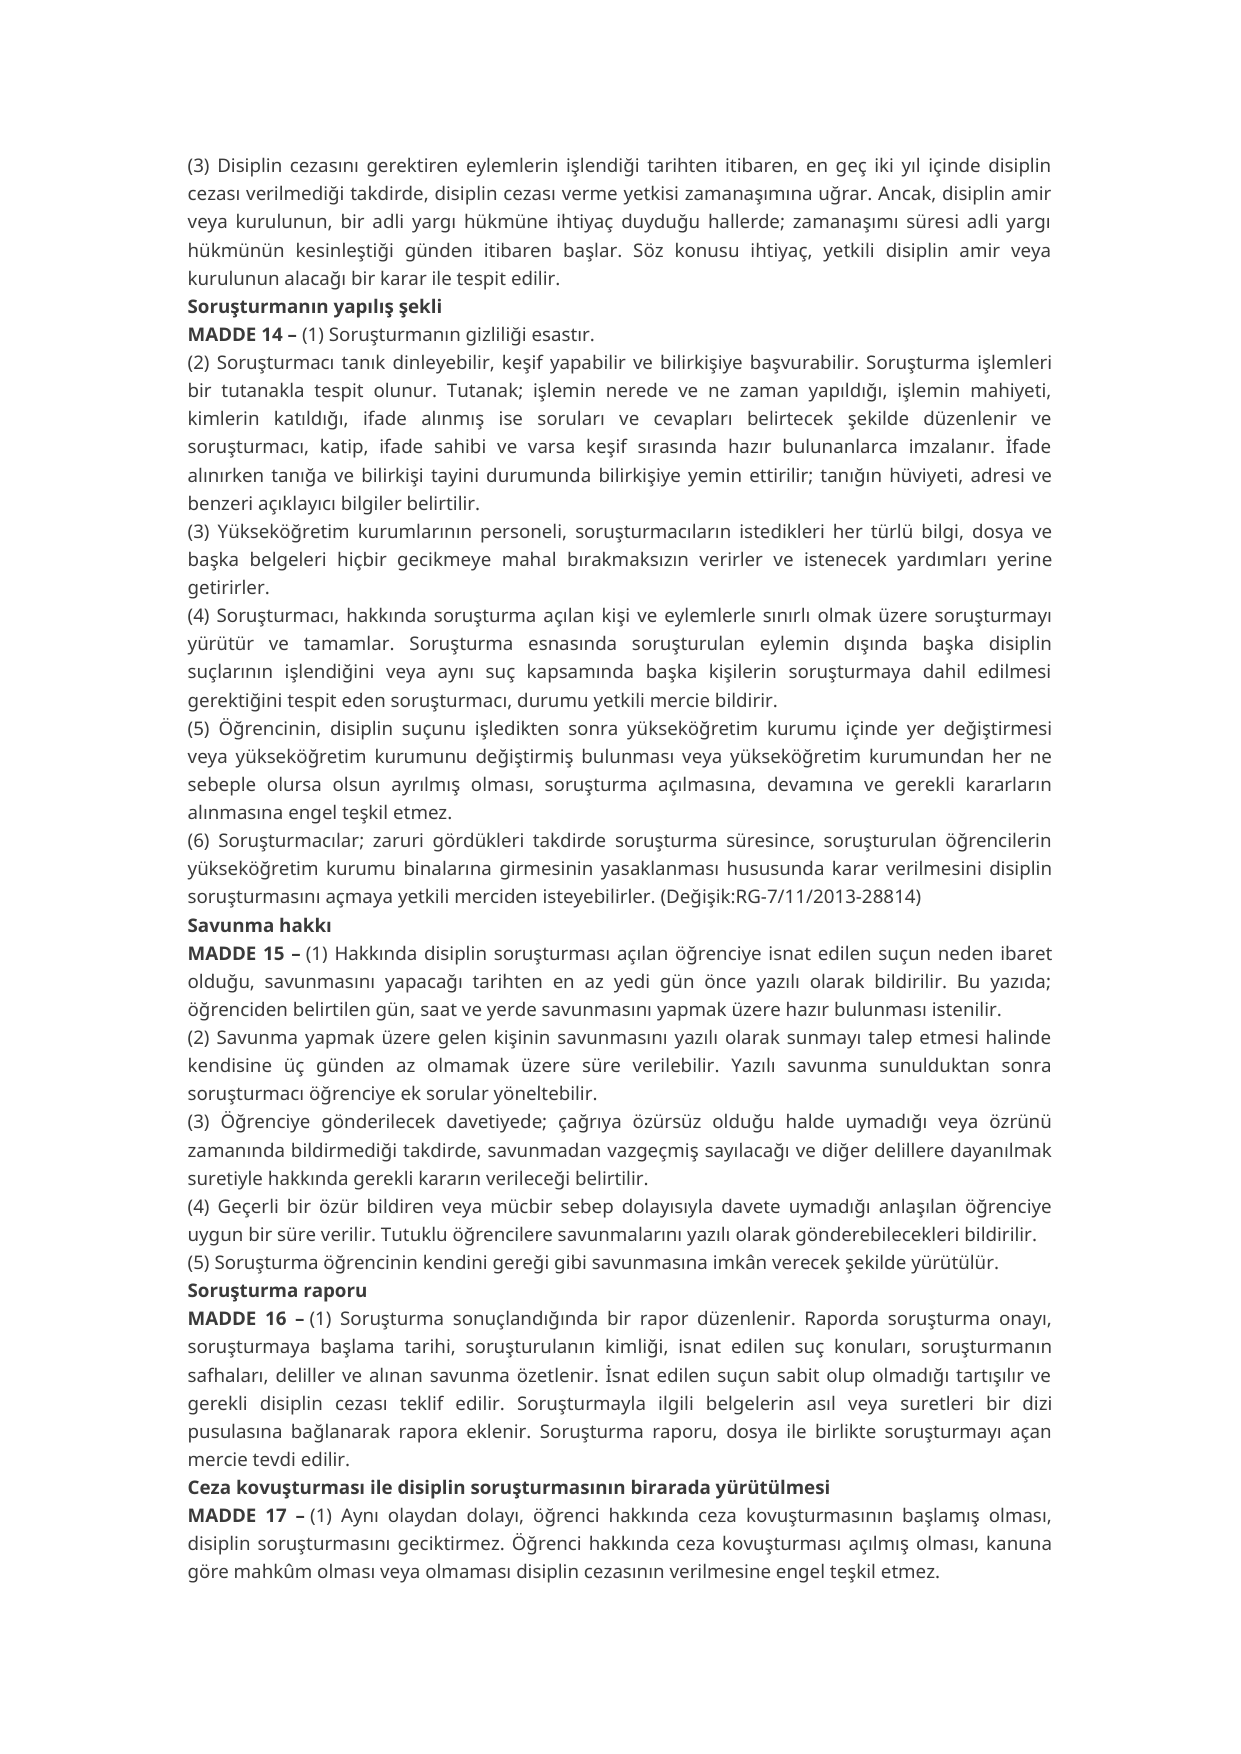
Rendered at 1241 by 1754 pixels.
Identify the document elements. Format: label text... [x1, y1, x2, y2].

text (2) Soruşturmacı tanık dinleyebilir, keşif yapabilir ve bilirkişiye başvurabilir. Soruşturma işlemleri bir tutanakla tespit olunur. Tutanak; işlemin nerede ve ne zaman yapıldığı, işlemin mahiyeti, kimlerin katıldığı, ifade alınmış ise soruları ve cevapları belirtecek şekilde düzenlenir ve soruşturmacı, katip, ifade sahibi ve varsa keşif sırasında hazır bulunanlarca imzalanır. İfade alınırken tanığa ve bilirkişi tayini durumunda bilirkişiye yemin ettirilir; tanığın hüviyeti, adresi ve benzeri açıklayıcı bilgiler belirtilir. [187, 347, 1053, 516]
text (2) Savunma yapmak üzere gelen kişinin savunmasını yazılı olarak sunmayı talep etmesi halinde kendisine üç günden az olmamak üzere süre verilebilir. Yazılı savunma sunulduktan sonra soruşturmacı öğrenciye ek sorular yöneltebilir. [187, 1022, 1053, 1106]
text (5) Öğrencinin, disiplin suçunu işledikten sonra yükseköğretim kurumu içinde yer değiştirmesi veya yükseköğretim kurumunu değiştirmiş bulunması veya yükseköğretim kurumundan her ne sebeple olursa olsun ayrılmış olması, soruşturma açılmasına, devamına ve gerekli kararların alınmasına engel teşkil etmez. [187, 712, 1053, 825]
text MADDE 17 – (1) Aynı olaydan dolayı, öğrenci hakkında ceza kovuşturmasının başlamış olması, disiplin soruşturmasını geciktirmez. Öğrenci hakkında ceza kovuşturması açılmış olması, kanuna göre mahkûm olması veya olmaması disiplin cezasının verilmesine engel teşkil etmez. [187, 1500, 1053, 1584]
text Soruşturma raporu [187, 1275, 1053, 1303]
text (6) Soruşturmacılar; zaruri gördükleri takdirde soruşturma süresince, soruşturulan öğrencilerin yükseköğretim kurumu binalarına girmesinin yasaklanması hususunda karar verilmesini disiplin soruşturmasını açmaya yetkili merciden isteyebilirler. (Değişik:RG-7/11/2013-28814) [187, 825, 1053, 909]
text (3) Yükseköğretim kurumlarının personeli, soruşturmacıların istedikleri her türlü bilgi, dosya ve başka belgeleri hiçbir gecikmeye mahal bırakmaksızın verirler ve istenecek yardımları yerine getirirler. [187, 516, 1053, 600]
text MADDE 14 – (1) Soruşturmanın gizliliği esastır. [187, 319, 1053, 347]
text (4) Soruşturmacı, hakkında soruşturma açılan kişi ve eylemlerle sınırlı olmak üzere soruşturmayı yürütür ve tamamlar. Soruşturma esnasında soruşturulan eylemin dışında başka disiplin suçlarının işlendiğini veya aynı suç kapsamında başka kişilerin soruşturmaya dahil edilmesi gerektiğini tespit eden soruşturmacı, durumu yetkili mercie bildirir. [187, 600, 1053, 712]
text Soruşturmanın yapılış şekli [187, 291, 1053, 319]
text MADDE 16 – (1) Soruşturma sonuçlandığında bir rapor düzenlenir. Raporda soruşturma onayı, soruşturmaya başlama tarihi, soruşturulanın kimliği, isnat edilen suç konuları, soruşturmanın safhaları, deliller ve alınan savunma özetlenir. İsnat edilen suçun sabit olup olmadığı tartışılır ve gerekli disiplin cezası teklif edilir. Soruşturmayla ilgili belgelerin asıl veya suretleri bir dizi pusulasına bağlanarak rapora eklenir. Soruşturma raporu, dosya ile birlikte soruşturmayı açan mercie tevdi edilir. [187, 1303, 1053, 1472]
text Savunma hakkı [187, 909, 1053, 937]
text (3) Disiplin cezasını gerektiren eylemlerin işlendiği tarihten itibaren, en geç iki yıl içinde disiplin cezası verilmediği takdirde, disiplin cezası verme yetkisi zamanaşımına uğrar. Ancak, disiplin amir veya kurulunun, bir adli yargı hükmüne ihtiyaç duyduğu hallerde; zamanaşımı süresi adli yargı hükmünün kesinleştiği günden itibaren başlar. Söz konusu ihtiyaç, yetkili disiplin amir veya kurulunun alacağı bir karar ile tespit edilir. [187, 150, 1053, 291]
text MADDE 15 – (1) Hakkında disiplin soruşturması açılan öğrenciye isnat edilen suçun neden ibaret olduğu, savunmasını yapacağı tarihten en az yedi gün önce yazılı olarak bildirilir. Bu yazıda; öğrenciden belirtilen gün, saat ve yerde savunmasını yapmak üzere hazır bulunması istenilir. [187, 937, 1053, 1022]
text Ceza kovuşturması ile disiplin soruşturmasının birarada yürütülmesi [187, 1472, 1053, 1500]
text (5) Soruşturma öğrencinin kendini gereği gibi savunmasına imkân verecek şekilde yürütülür. [187, 1247, 1053, 1275]
text (3) Öğrenciye gönderilecek davetiyede; çağrıya özürsüz olduğu halde uymadığı veya özrünü zamanında bildirmediği takdirde, savunmadan vazgeçmiş sayılacağı ve diğer delillere dayanılmak suretiyle hakkında gerekli kararın verileceği belirtilir. [187, 1106, 1053, 1191]
text (4) Geçerli bir özür bildiren veya mücbir sebep dolayısıyla davete uymadığı anlaşılan öğrenciye uygun bir süre verilir. Tutuklu öğrencilere savunmalarını yazılı olarak gönderebilecekleri bildirilir. [187, 1191, 1053, 1247]
